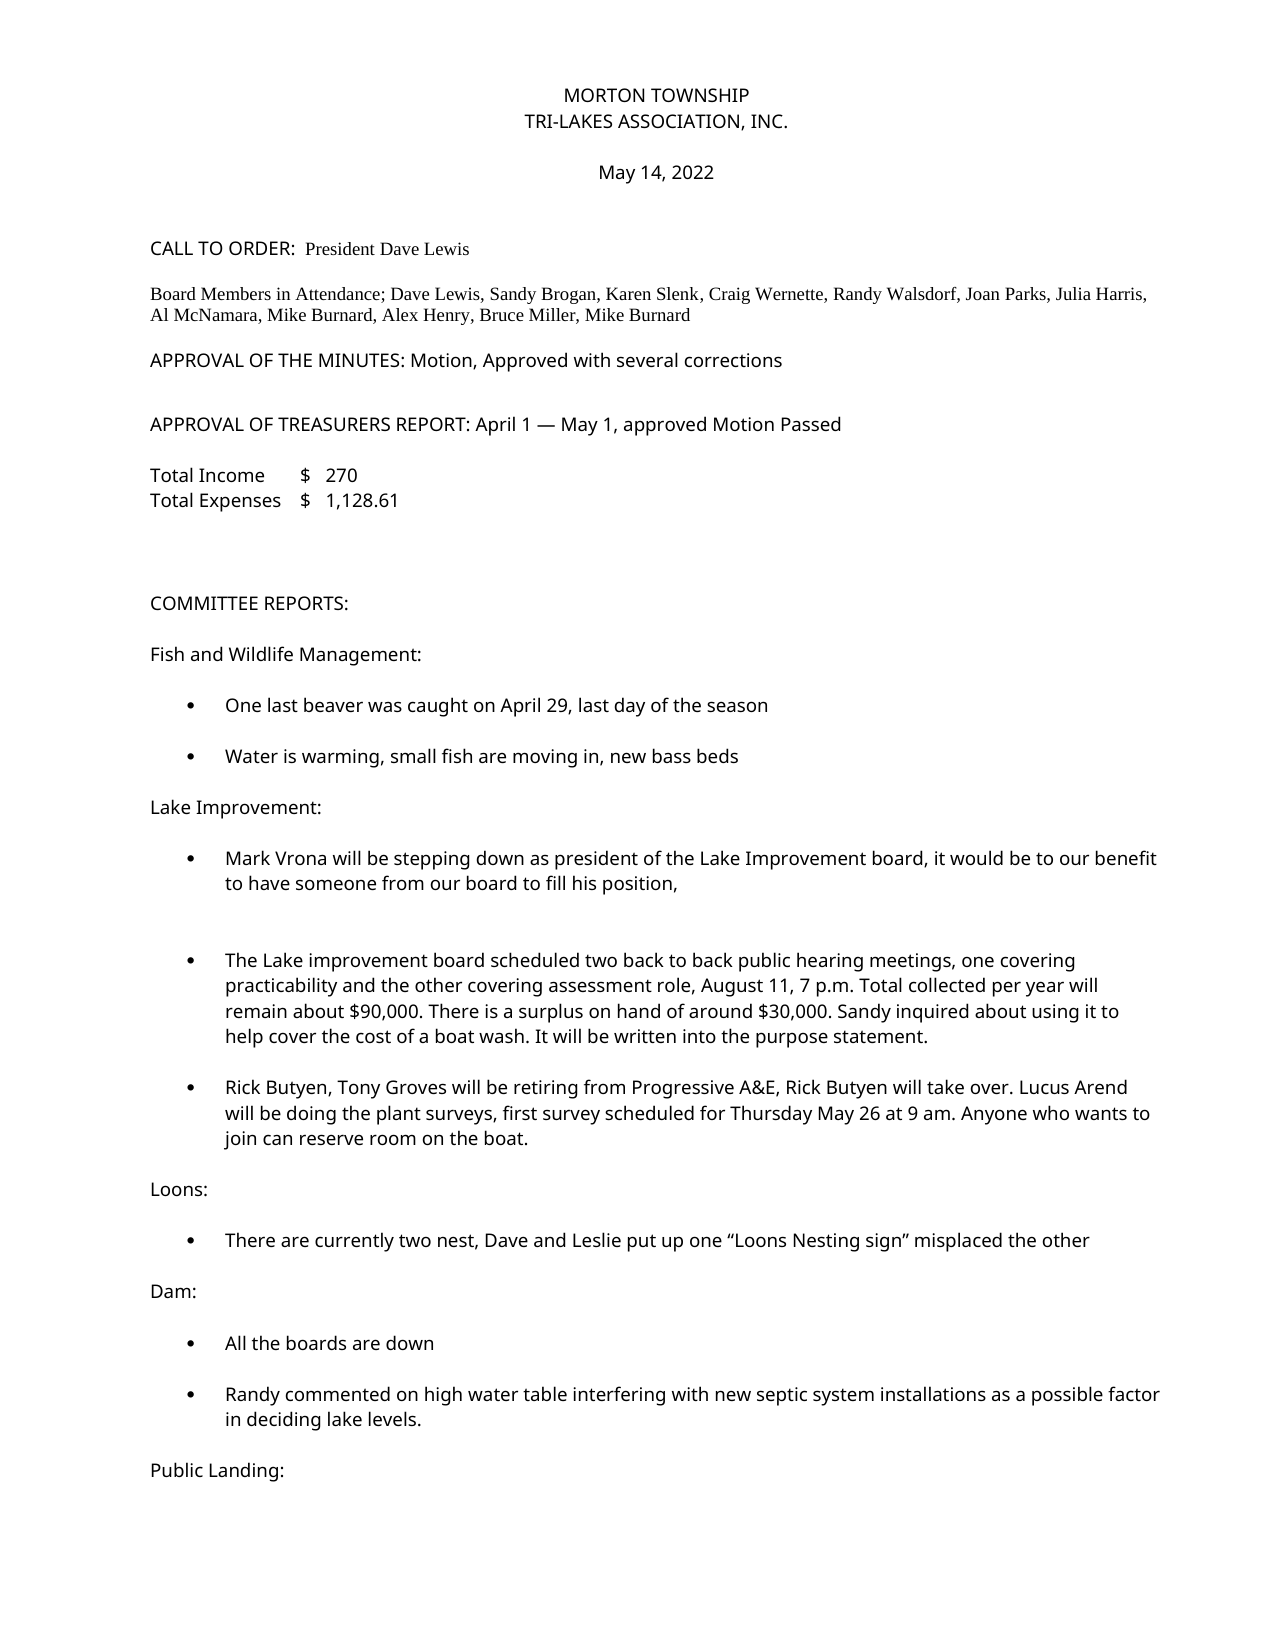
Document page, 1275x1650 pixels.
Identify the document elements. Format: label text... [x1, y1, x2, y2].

text Loons: [150, 1177, 1162, 1202]
list Rick Butyen, Tony Groves will be retiring from Progressive A&E, Rick Butyen will take over. Lucus Arend will be doing the plant surveys, first survey scheduled for Thursday May 26 at 9 am. Anyone who wants to join can reserve room on the boat. [187, 1075, 1162, 1151]
text Dam: [150, 1279, 1162, 1304]
list Randy commented on high water table interfering with new septic system installations as a possible factor in deciding lake levels. [187, 1381, 1162, 1432]
text Fish and Wildlife Management: [150, 641, 1162, 666]
text Public Landing: [150, 1457, 1162, 1483]
text APPROVAL OF THE MINUTES: Motion, Approved with several corrections [150, 347, 1162, 373]
text May 14, 2022 [150, 159, 1162, 184]
text MORTON TOWNSHIP [150, 82, 1162, 108]
text COMMITTEE REPORTS: [150, 590, 1162, 615]
list The Lake improvement board scheduled two back to back public hearing meetings, one covering practicability and the other covering assessment role, August 11, 7 p.m. Total collected per year will remain about $90,000. There is a surplus on hand of around $30,000. Sandy inquired about using it to help cover the cost of a boat wash. It will be written into the purpose statement. [187, 947, 1162, 1049]
text Total Expenses $ 1,128.61 [150, 488, 1162, 513]
list All the boards are down [187, 1330, 1162, 1355]
text CALL TO ORDER: President Dave Lewis [150, 236, 1162, 261]
text Board Members in Attendance; Dave Lewis, Sandy Brogan, Karen Slenk, Craig Wernette, Randy Walsdorf, Joan Parks, Julia Harris, Al McNamara, Mike Burnard, Alex Henry, Bruce Miller, Mike Burnard [150, 283, 1162, 326]
list One last beaver was caught on April 29, last day of the season [187, 692, 1162, 717]
list Mark Vrona will be stepping down as president of the Lake Improvement board, it would be to our benefit to have someone from our board to fill his position, [187, 845, 1162, 896]
text TRI-LAKES ASSOCIATION, INC. [150, 108, 1162, 133]
text APPROVAL OF TREASURERS REPORT: April 1 — May 1, approved Motion Passed [150, 411, 1162, 437]
list Water is warming, small fish are moving in, new bass beds [187, 743, 1162, 768]
text Lake Improvement: [150, 794, 1162, 819]
list There are currently two nest, Dave and Leslie put up one “Loons Nesting sign” misplaced the other [187, 1228, 1162, 1253]
text Total Income $ 270 [150, 462, 1162, 488]
